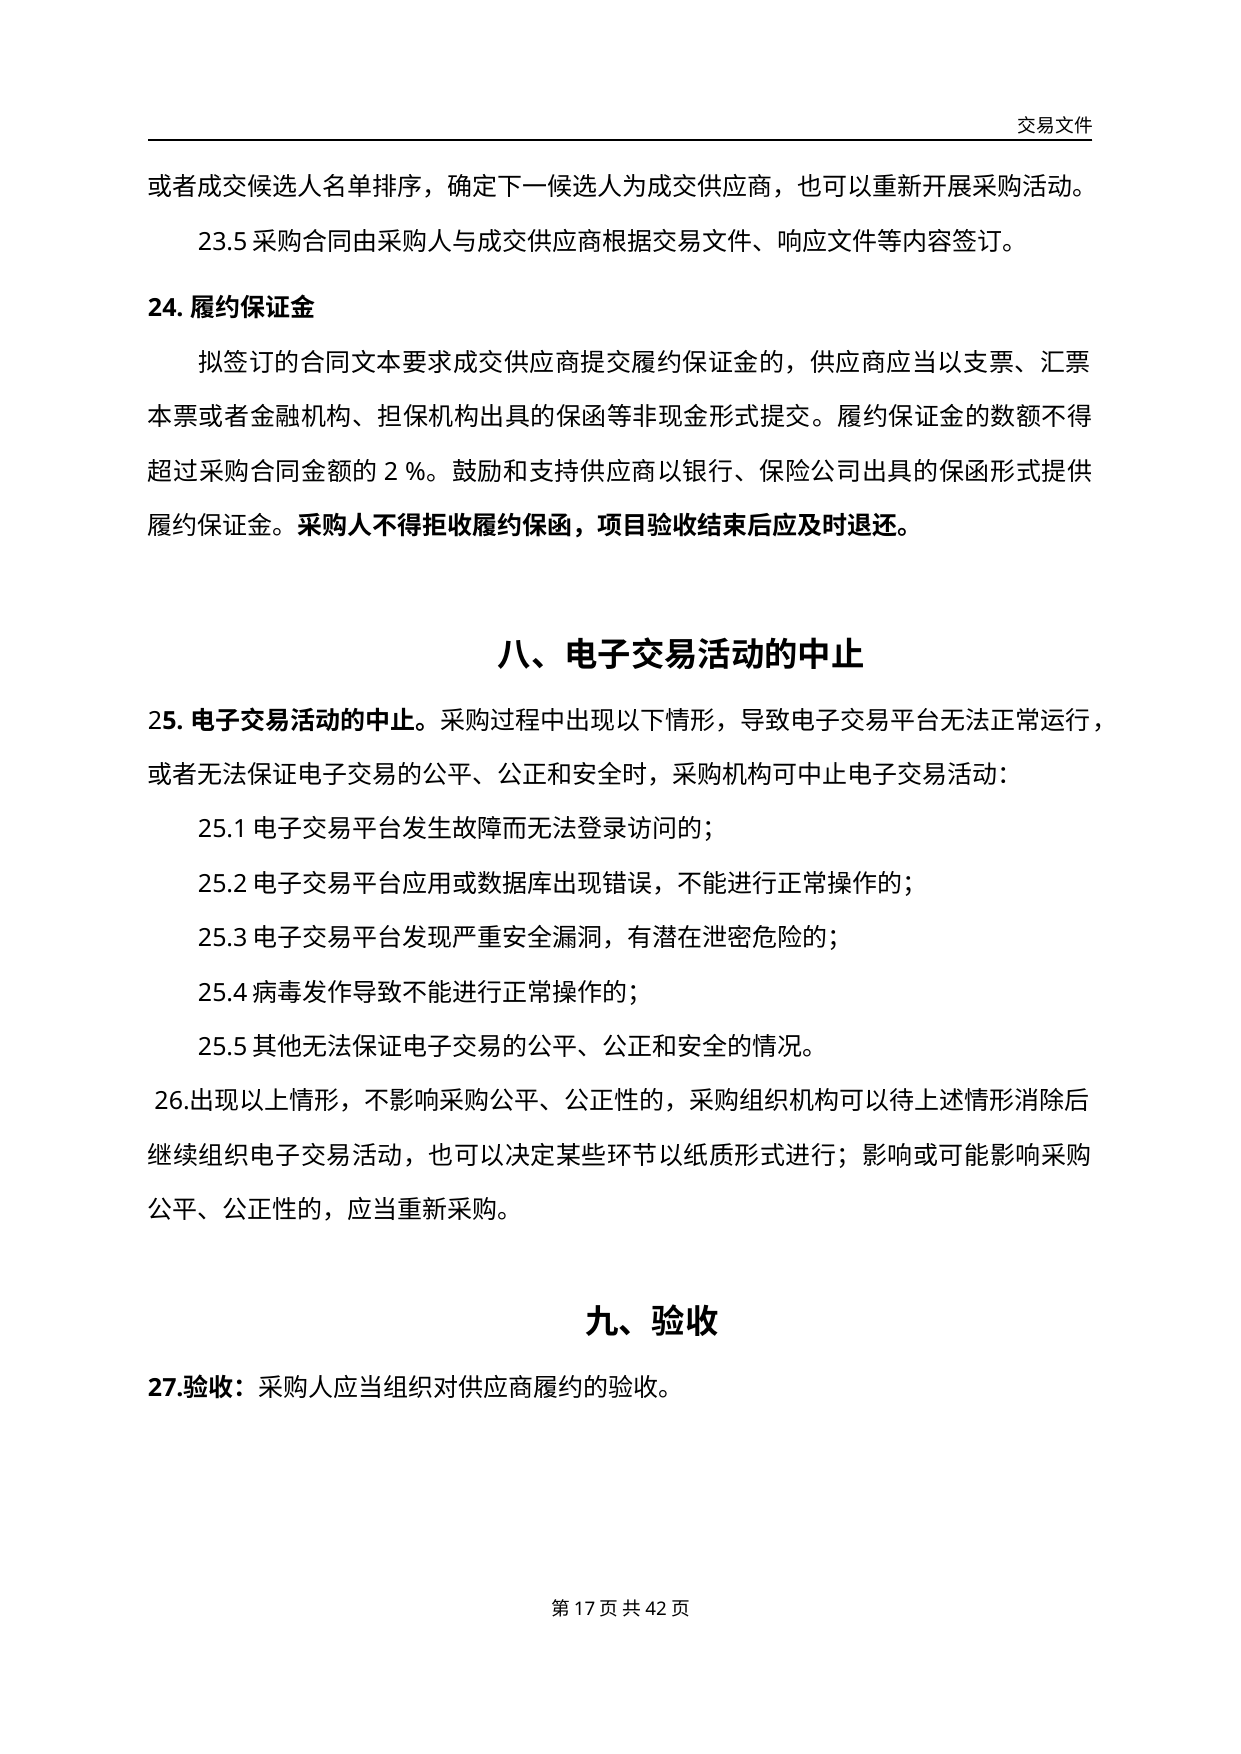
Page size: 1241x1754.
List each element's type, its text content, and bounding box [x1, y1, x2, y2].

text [148, 167, 1092, 203]
text 25.4病毒发作导致不能进行正常操作的； [148, 972, 1092, 1008]
text 26.出现以上情形，不影响采购公平、公正性的，采购组织机构可以待上述情形消除后继续组织电子交易活动，也可以决定某些环节以纸质形式进行；影响或可能影响采购公平、公正性的，应当重新采购。 [148, 1081, 1092, 1226]
text 25.5其他无法保证电子交易的公平、公正和安全的情况。 [148, 1026, 1092, 1063]
text 九、验收 [160, 1295, 1092, 1343]
text 拟签订的合同文本要求成交供应商提交履约保证金的，供应商应当以支票、汇票、本票或者金融机构、担保机构出具的保函等非现金形式提交。履约保证金的数额不得超过采购合同金额的2 %。鼓励和支持供应商以银行、保险公司出具的保函形式提供履约保证金。采购人不得拒收履约保函，项目验收结束后应及时退还。 [148, 342, 1092, 542]
text 25.3电子交易平台发现严重安全漏洞，有潜在泄密危险的； [148, 918, 1092, 954]
text 24. 履约保证金 [148, 288, 1092, 324]
text 25. 电子交易活动的中止。采购过程中出现以下情形，导致电子交易平台无法正常运行，或者无法保证电子交易的公平、公正和安全时，采购机构可中止电子交易活动： [148, 700, 1092, 791]
text 八、电子交易活动的中止 [148, 628, 1092, 676]
text 25.2电子交易平台应用或数据库出现错误，不能进行正常操作的； [148, 863, 1092, 899]
text 25.1电子交易平台发生故障而无法登录访问的； [148, 809, 1092, 845]
text 23.5采购合同由采购人与成交供应商根据交易文件、响应文件等内容签订。 [148, 221, 1092, 257]
text 27.验收：采购人应当组织对供应商履约的验收。 [148, 1367, 1092, 1403]
